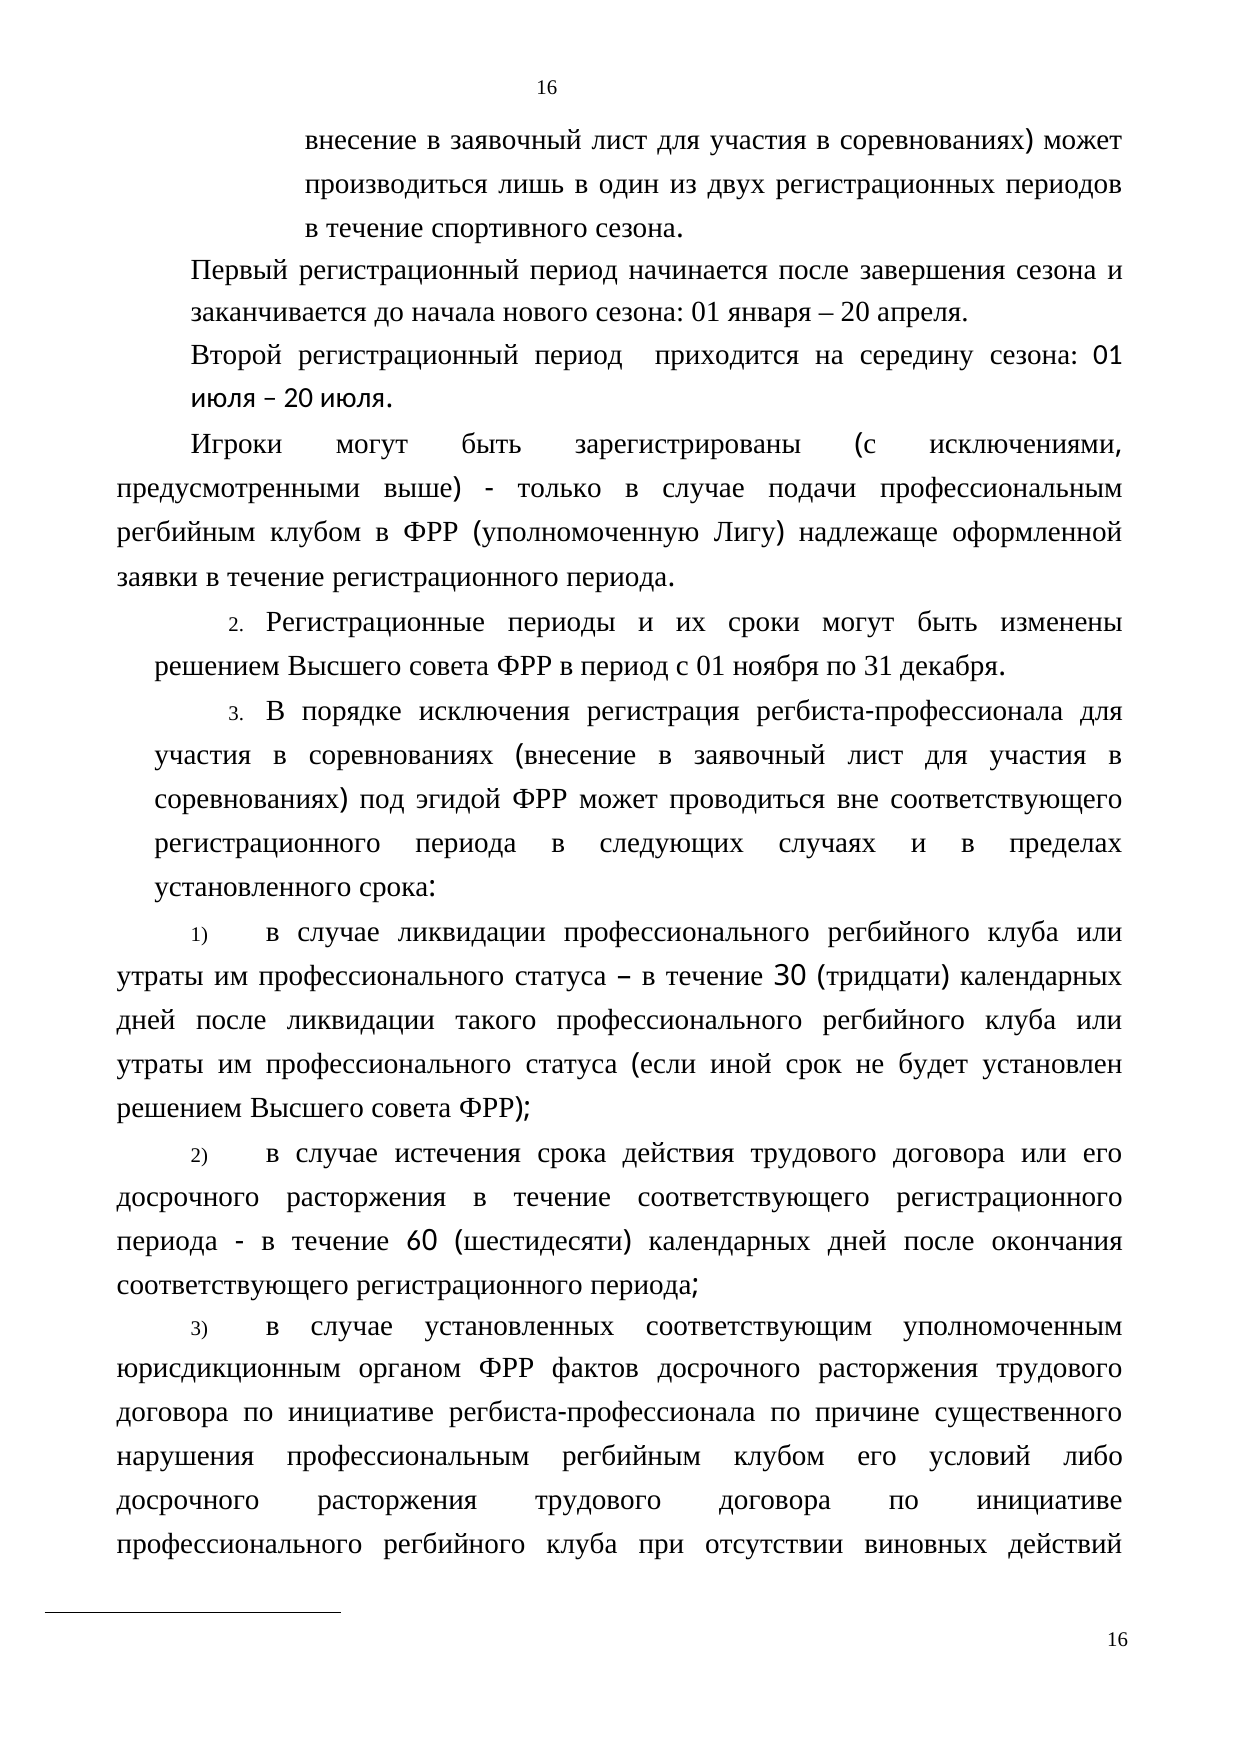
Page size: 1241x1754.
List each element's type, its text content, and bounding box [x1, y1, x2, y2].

list в случае ликвидации профессионального регбийного клуба или утраты им профессионального статуса – в течение 30 (тридцати) календарных дней после ликвидации такого профессионального регбийного клуба или утраты им профессионального статуса (если иной срок не будет установлен решением Высшего совета ФРР); [116, 911, 1122, 1126]
list в случае истечения срока действия трудового договора или его досрочного расторжения в течение соответствующего регистрационного периода - в течение 60 (шестидесяти) календарных дней после окончания соответствующего регистрационного периода; [116, 1131, 1122, 1303]
text Второй регистрационный период приходится на середину сезона: 01 июля – 20 июля. [190, 336, 1122, 416]
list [116, 1308, 1122, 1562]
text Первый регистрационный период начинается после завершения сезона и заканчивается до начала нового сезона: 01 января – 20 апреля. [190, 252, 1122, 330]
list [267, 118, 1122, 246]
text Игроки могут быть зарегистрированы (с исключениями, предусмотренными выше) - только в случае подачи профессиональным регбийным клубом в ФРР (уполномоченную Лигу) надлежаще оформленной заявки в течение регистрационного периода. [116, 422, 1122, 595]
list В порядке исключения регистрация регбиста-профессионала для участия в соревнованиях (внесение в заявочный лист для участия в соревнованиях) под эгидой ФРР может проводиться вне соответствующего регистрационного периода в следующих случаях и в пределах установленного срока: [154, 689, 1122, 905]
list Регистрационные периоды и их сроки могут быть изменены решением Высшего совета ФРР в период с 01 ноября по 31 декабря. [154, 601, 1122, 684]
